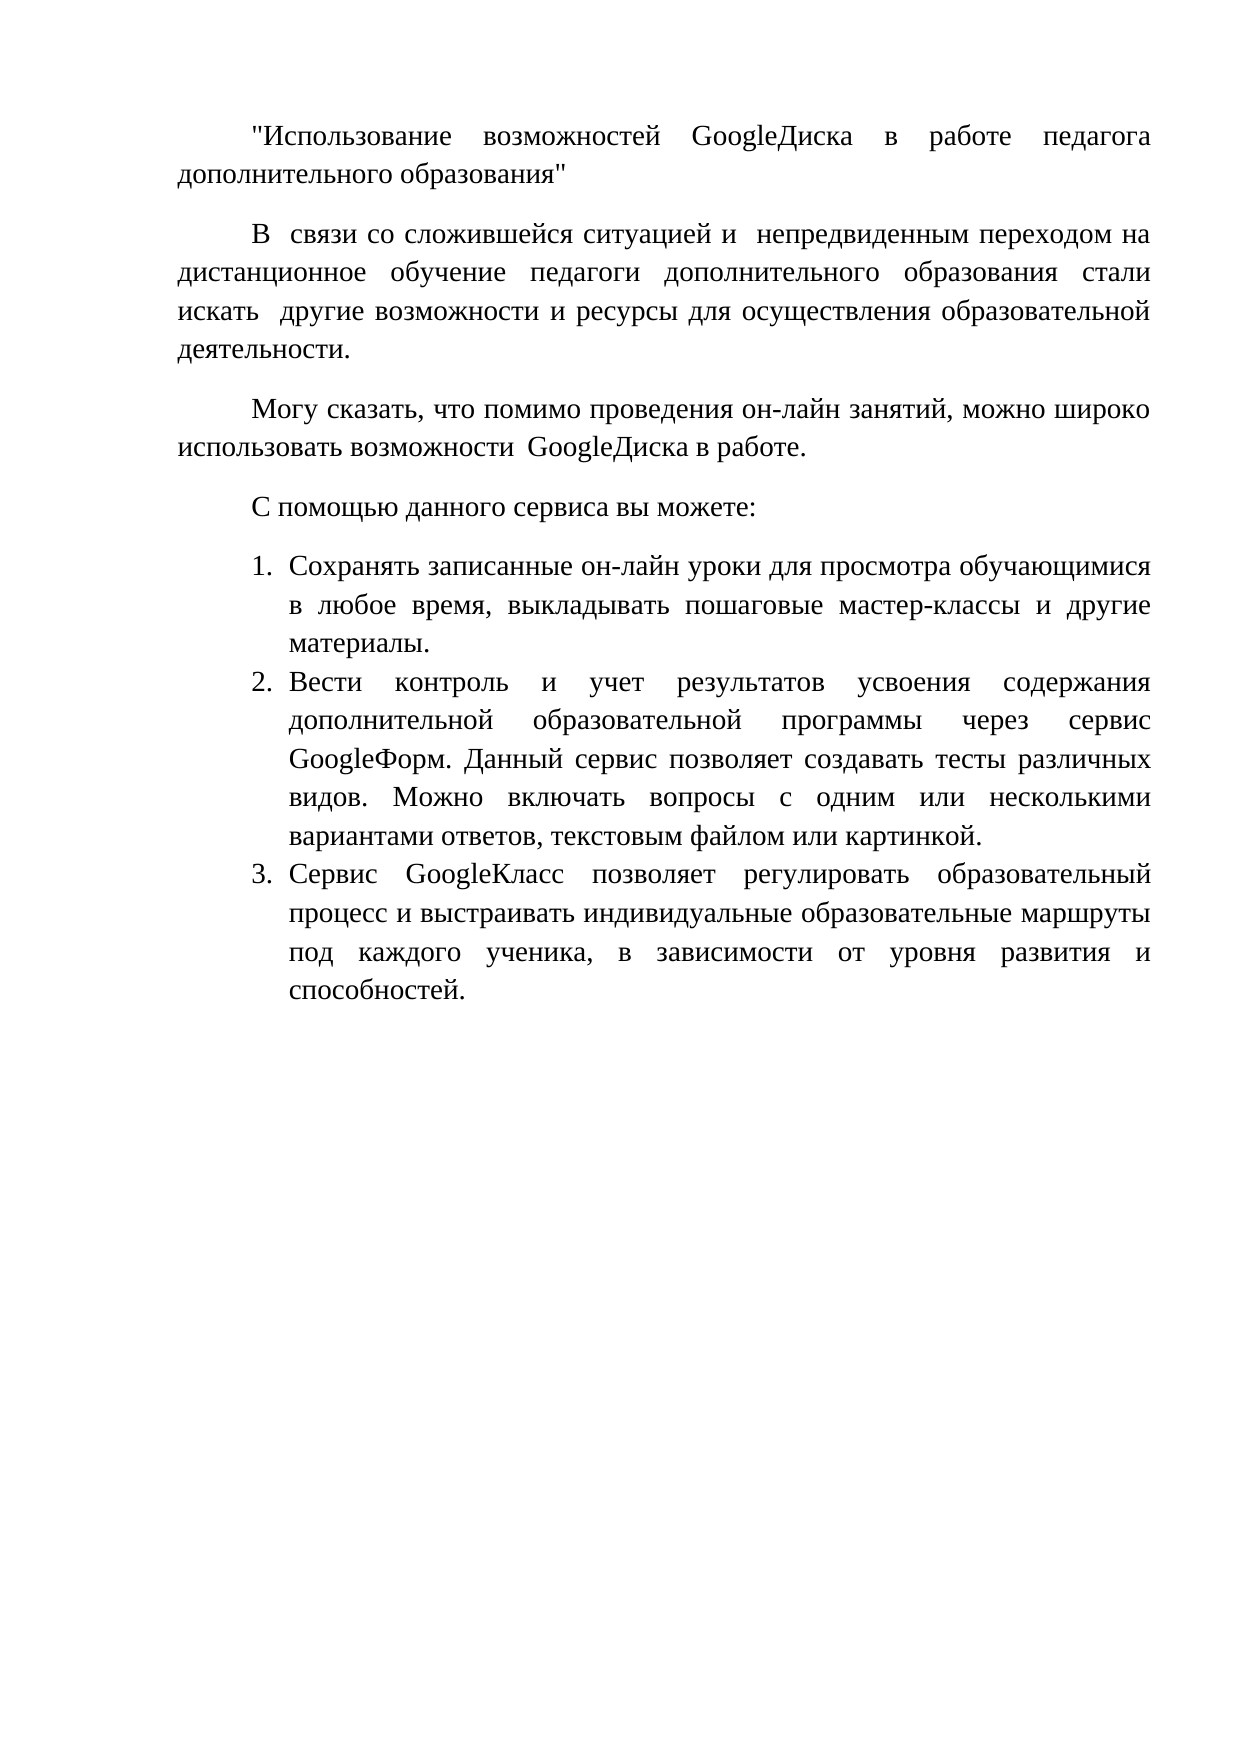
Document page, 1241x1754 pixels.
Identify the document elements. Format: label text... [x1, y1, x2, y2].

list Вести контроль и учет результатов усвоения содержания дополнительной образовательной программы через сервис GoogleФорм. Данный сервис позволяет создавать тесты различных видов. Можно включать вопросы с одним или несколькими вариантами ответов, текстовым файлом или картинкой. [251, 664, 1152, 852]
text В связи со сложившейся ситуацией и непредвиденным переходом на дистанционное обучение педагоги дополнительного образования стали искать другие возможности и ресурсы для осуществления образовательной деятельности. [177, 216, 1152, 365]
text "Использование возможностей GoogleДиска в работе педагога дополнительного образования" [177, 118, 1152, 190]
list Сохранять записанные он-лайн уроки для просмотра обучающимися в любое время, выкладывать пошаговые мастер-классы и другие материалы. [251, 548, 1152, 659]
text С помощью данного сервиса вы можете: [177, 489, 1152, 522]
text Могу сказать, что помимо проведения он-лайн занятий, можно широко использовать возможности GoogleДиска в работе. [177, 391, 1152, 463]
list Сервис GoogleКласс позволяет регулировать образовательный процесс и выстраивать индивидуальные образовательные маршруты под каждого ученика, в зависимости от уровня развития и способностей. [251, 857, 1152, 1006]
